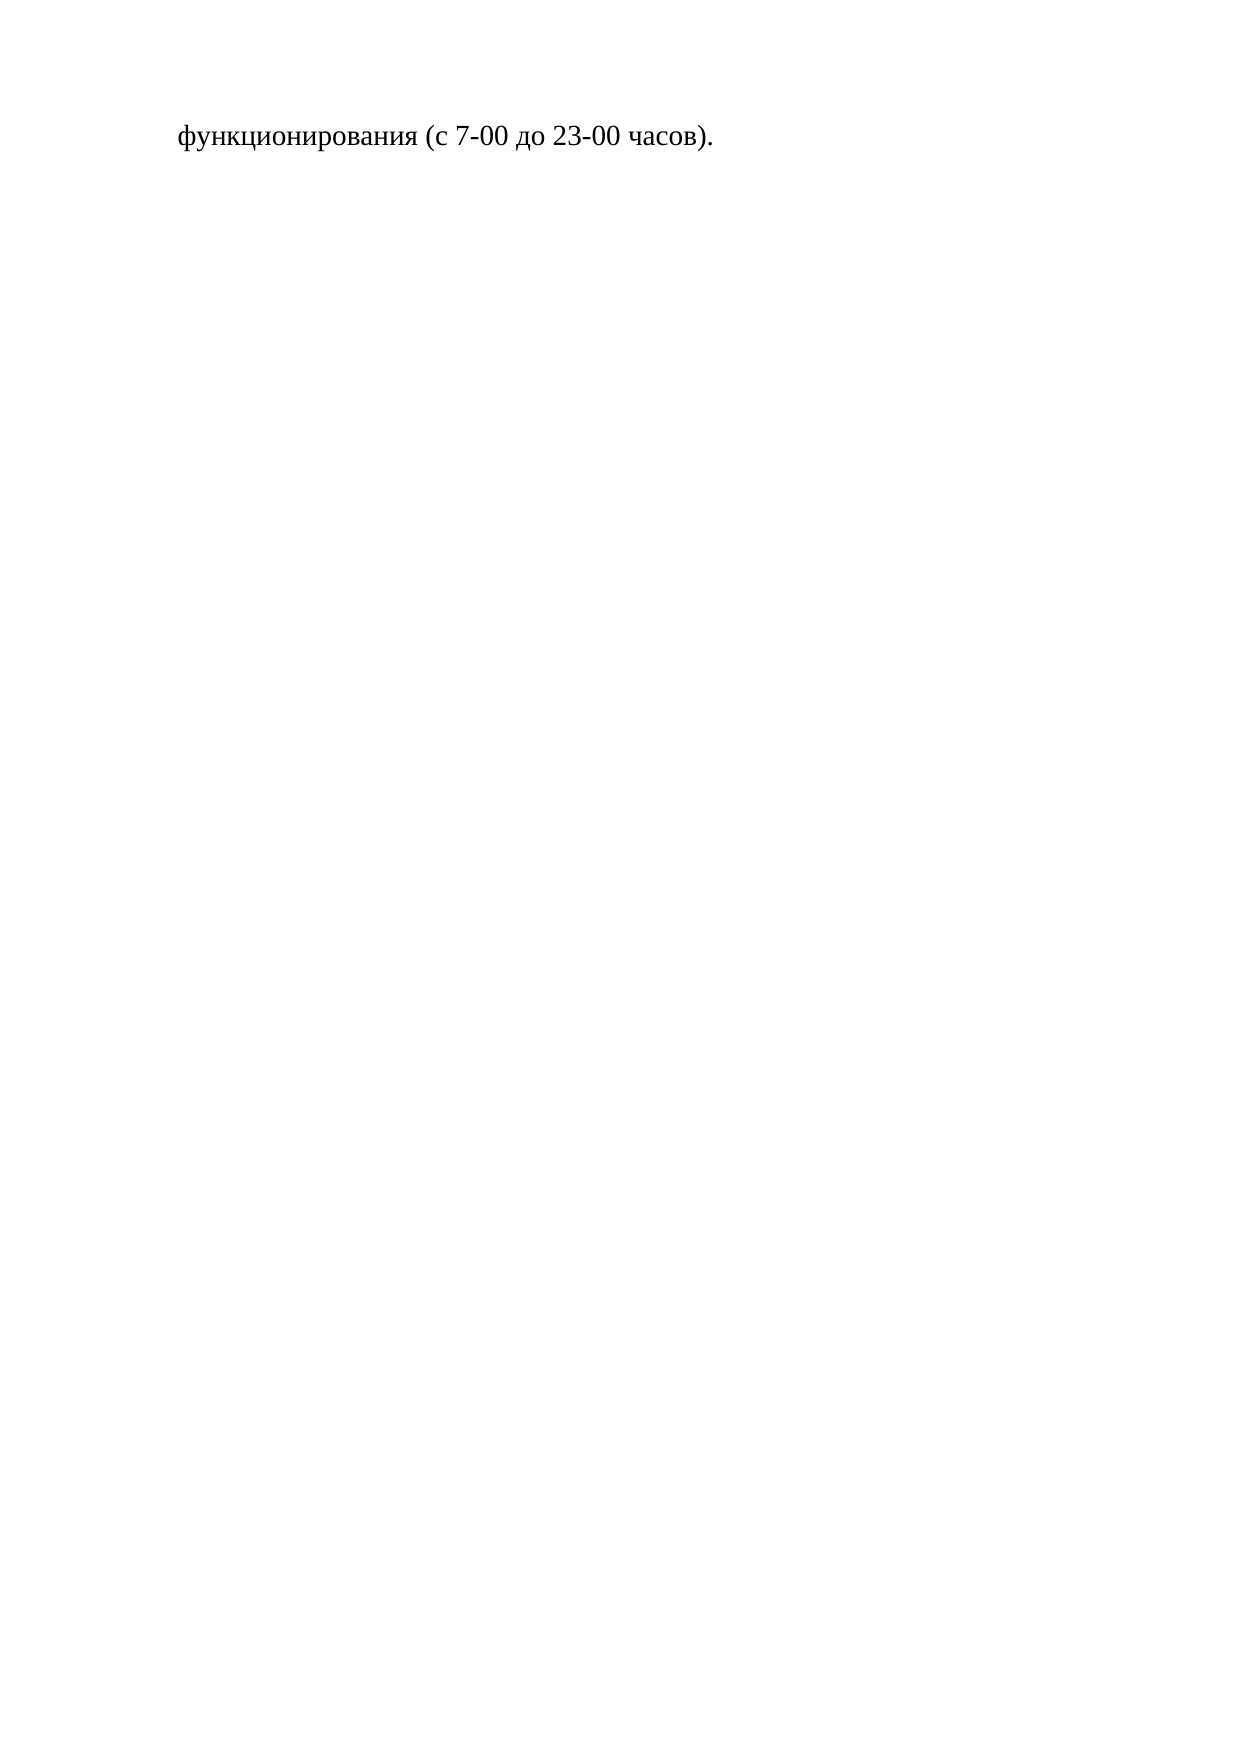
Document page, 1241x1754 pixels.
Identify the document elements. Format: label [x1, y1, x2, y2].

text [177, 118, 1152, 152]
